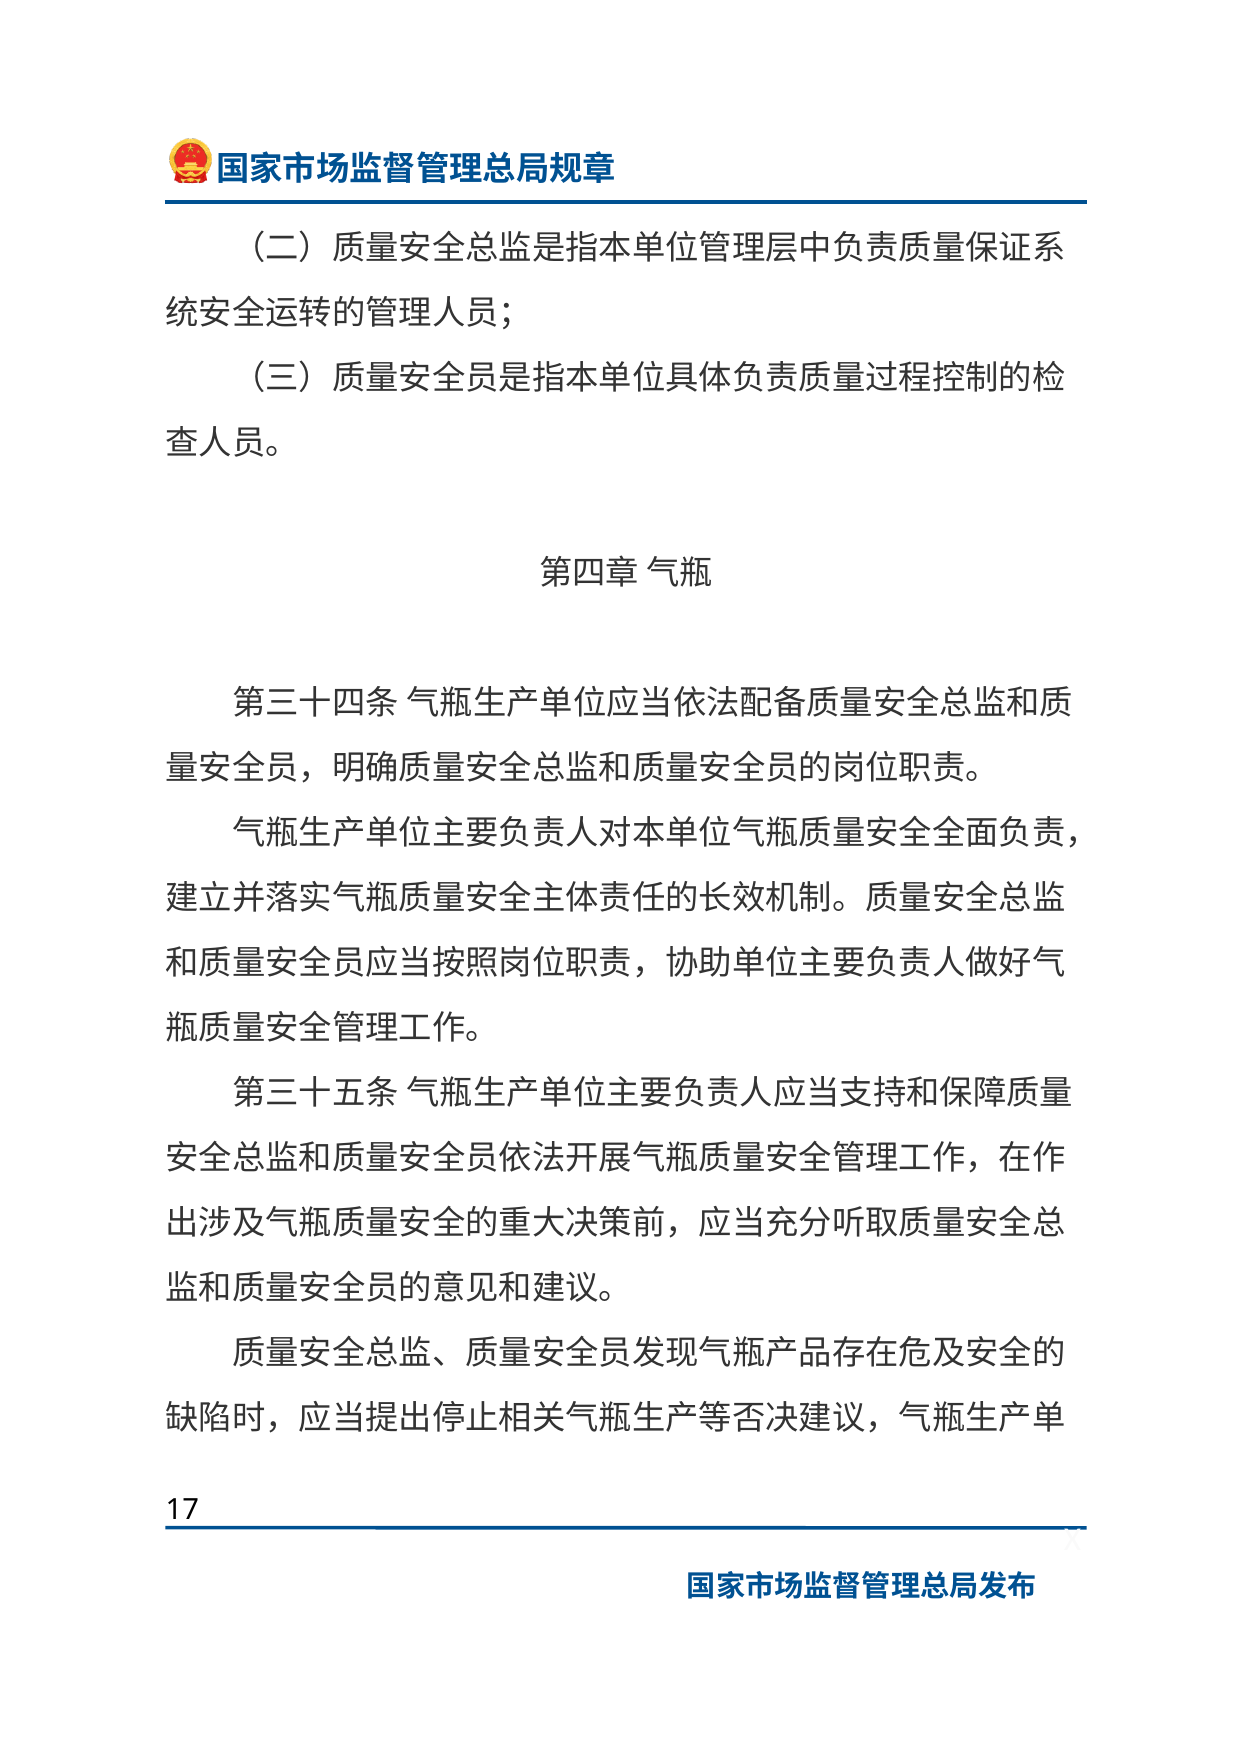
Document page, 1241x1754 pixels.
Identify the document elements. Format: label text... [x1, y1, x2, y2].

text 第四章 气瓶 [165, 538, 1087, 603]
text 第三十四条 气瓶生产单位应当依法配备质量安全总监和质量安全员，明确质量安全总监和质量安全员的岗位职责。 [165, 668, 1087, 798]
text 气瓶生产单位主要负责人对本单位气瓶质量安全全面负责，建立并落实气瓶质量安全主体责任的长效机制。质量安全总监和质量安全员应当按照岗位职责，协助单位主要负责人做好气瓶质量安全管理工作。 [165, 798, 1087, 1058]
text （二）质量安全总监是指本单位管理层中负责质量保证系统安全运转的管理人员； [165, 213, 1087, 343]
picture [165, 136, 216, 187]
text 质量安全总监、质量安全员发现气瓶产品存在危及安全的缺陷时，应当提出停止相关气瓶生产等否决建议，气瓶生产单位应当立即分析研判，采取处置措施，消除风险隐患。对已经出厂的产品发现存在同一性缺陷的，应当依法及时召回，并报当地省级市场监督管理部门。 [165, 1318, 1087, 1448]
text （三）质量安全员是指本单位具体负责质量过程控制的检查人员。 [165, 343, 1087, 473]
text 第三十五条 气瓶生产单位主要负责人应当支持和保障质量安全总监和质量安全员依法开展气瓶质量安全管理工作，在作出涉及气瓶质量安全的重大决策前，应当充分听取质量安全总监和质量安全员的意见和建议。 [165, 1058, 1087, 1318]
